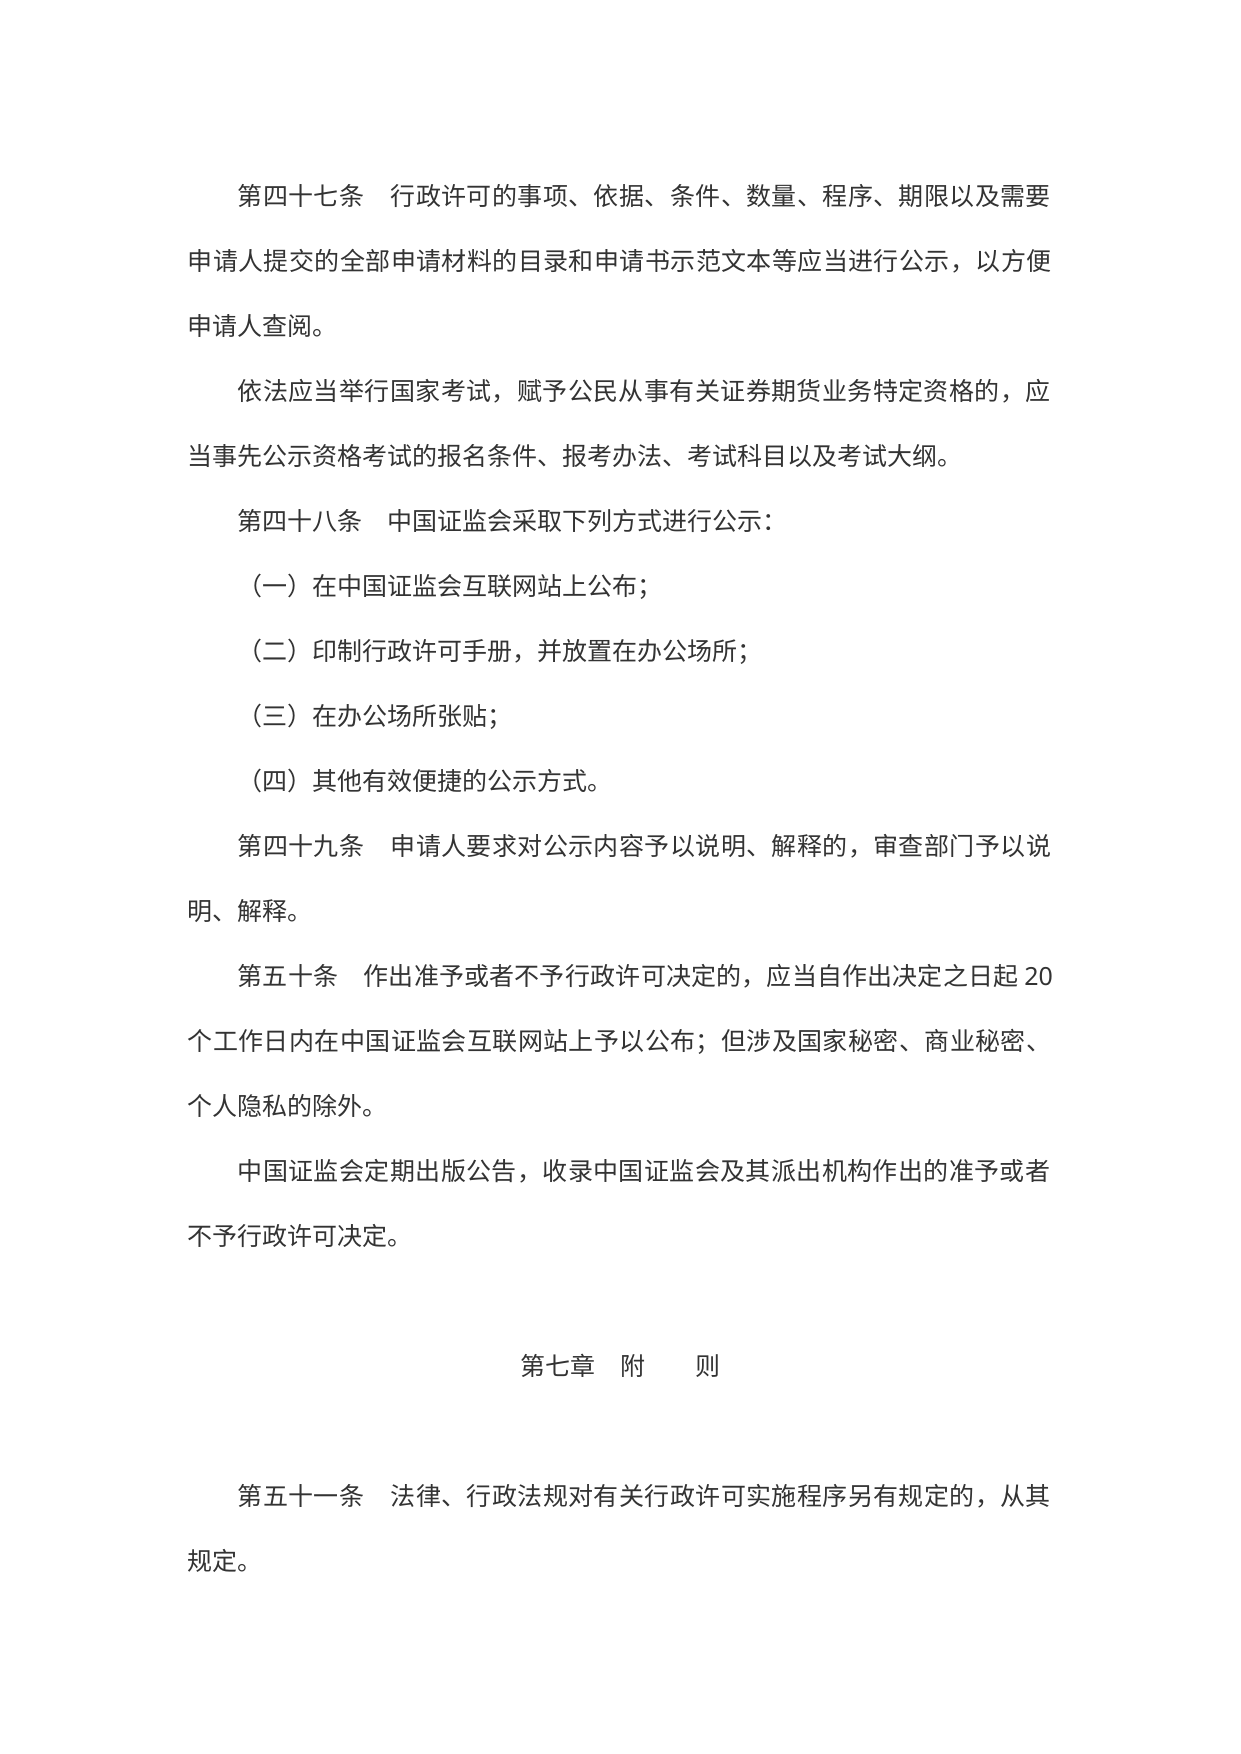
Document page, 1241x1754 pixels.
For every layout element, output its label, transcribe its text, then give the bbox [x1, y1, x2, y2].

text （四）其他有效便捷的公示方式。 [187, 747, 1053, 812]
text 第五十条 作出准予或者不予行政许可决定的，应当自作出决定之日起20个工作日内在中国证监会互联网站上予以公布；但涉及国家秘密、商业秘密、个人隐私的除外。 [187, 942, 1053, 1137]
text （三）在办公场所张贴； [187, 682, 1053, 747]
text 第四十八条 中国证监会采取下列方式进行公示： [187, 487, 1053, 552]
text 第四十九条 申请人要求对公示内容予以说明、解释的，审查部门予以说明、解释。 [187, 812, 1053, 942]
text 中国证监会定期出版公告，收录中国证监会及其派出机构作出的准予或者不予行政许可决定。 [187, 1137, 1053, 1267]
text 第四十七条 行政许可的事项、依据、条件、数量、程序、期限以及需要申请人提交的全部申请材料的目录和申请书示范文本等应当进行公示，以方便申请人查阅。 [187, 162, 1053, 357]
text 第七章 附 则 [187, 1332, 1053, 1397]
text （一）在中国证监会互联网站上公布； [187, 552, 1053, 617]
text 第五十一条 法律、行政法规对有关行政许可实施程序另有规定的，从其规定。 [187, 1462, 1053, 1592]
text 依法应当举行国家考试，赋予公民从事有关证券期货业务特定资格的，应当事先公示资格考试的报名条件、报考办法、考试科目以及考试大纲。 [187, 357, 1053, 487]
text （二）印制行政许可手册，并放置在办公场所； [187, 617, 1053, 682]
